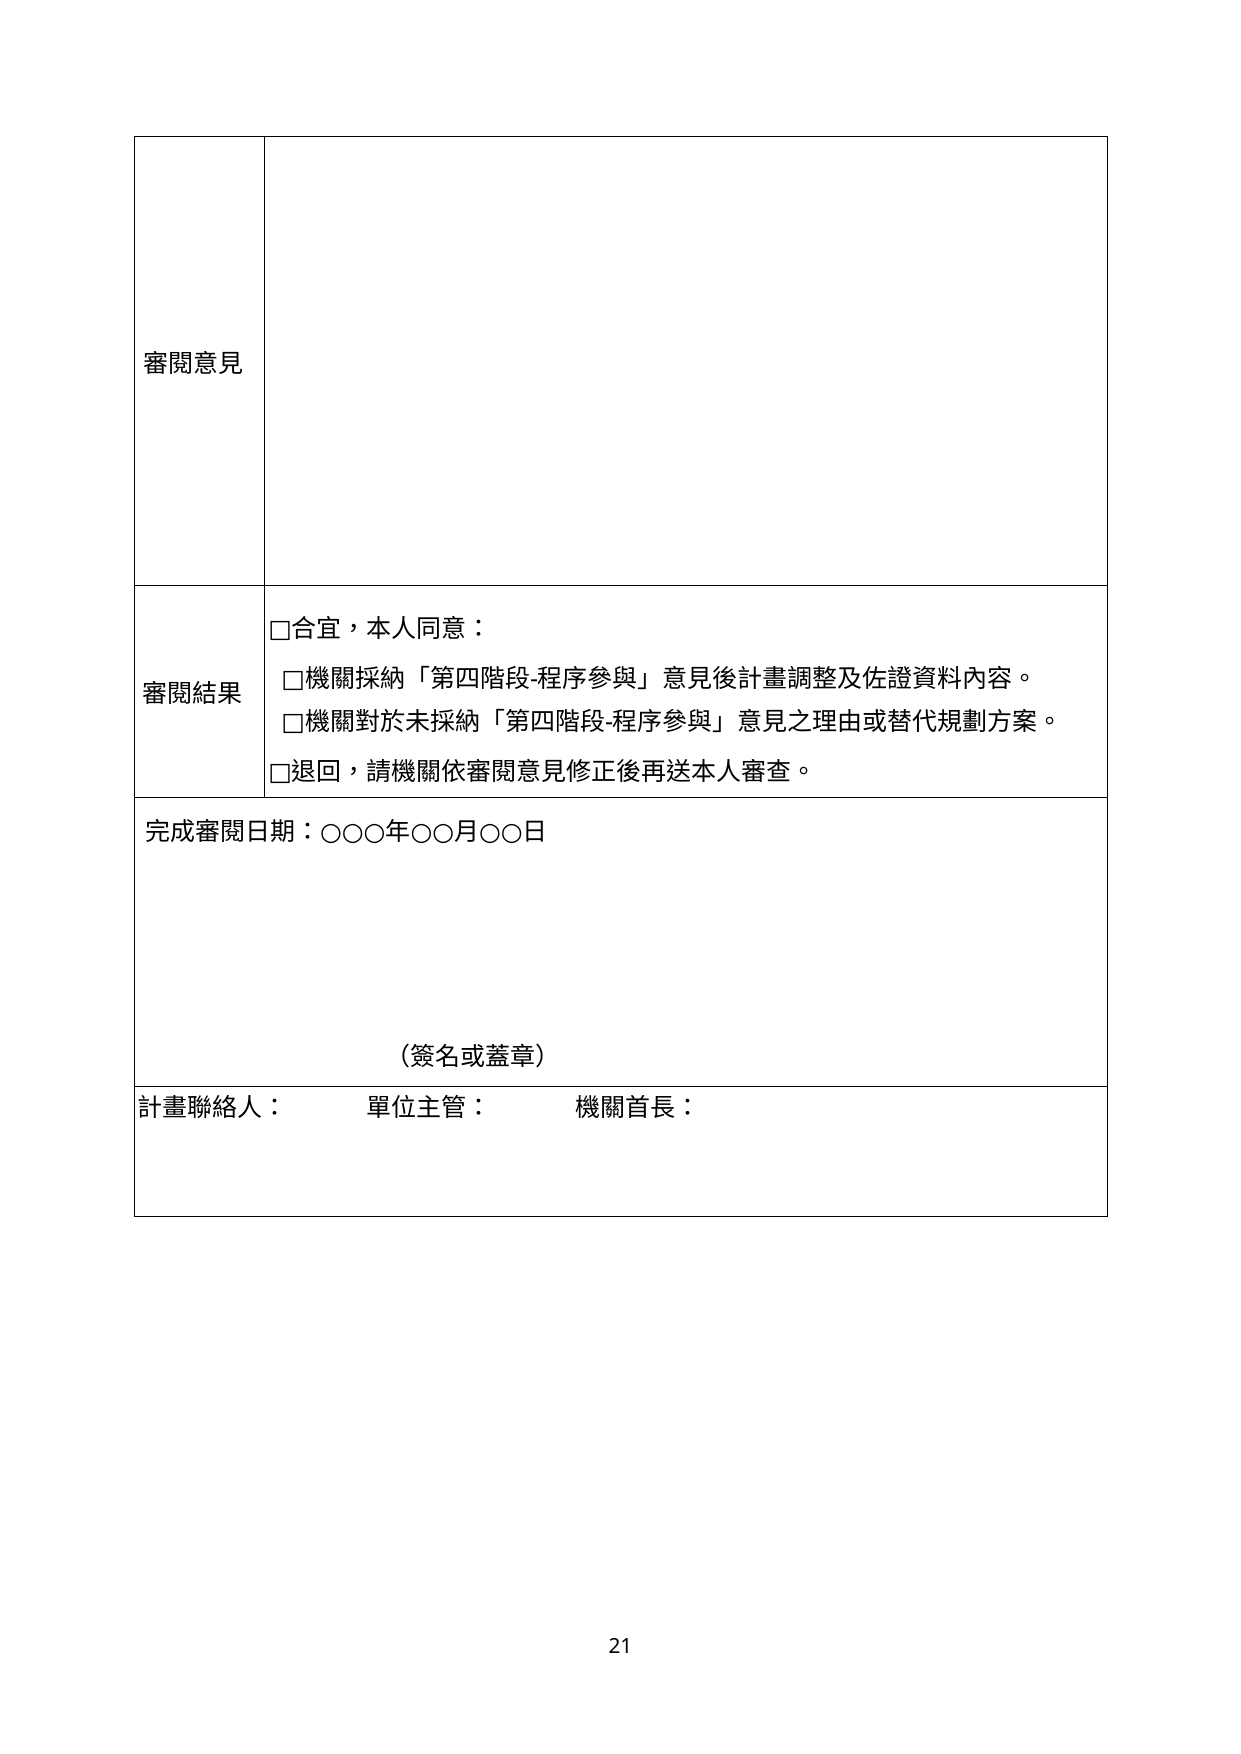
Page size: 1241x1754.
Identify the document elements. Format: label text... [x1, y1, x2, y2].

table_cell 審閱結果 [135, 586, 264, 797]
table_cell □合宜，本人同意： □機關採納「第四階段-程序參與」意見後計畫調整及佐證資料內容。 □機關對於未採納「第四階段-程序參與」意見之理由或替代規劃方案。 □退回，請機關依審閱意見修正後再送本人審查。 [265, 586, 1107, 797]
table_cell 計畫聯絡人： 單位主管： 機關首長： [135, 1087, 1107, 1216]
table_cell 完成審閱日期：○○○年○○月○○日 （簽名或蓋章） [135, 798, 1107, 1086]
table_cell 審閱意見 [135, 137, 264, 585]
table_cell [265, 137, 1107, 585]
